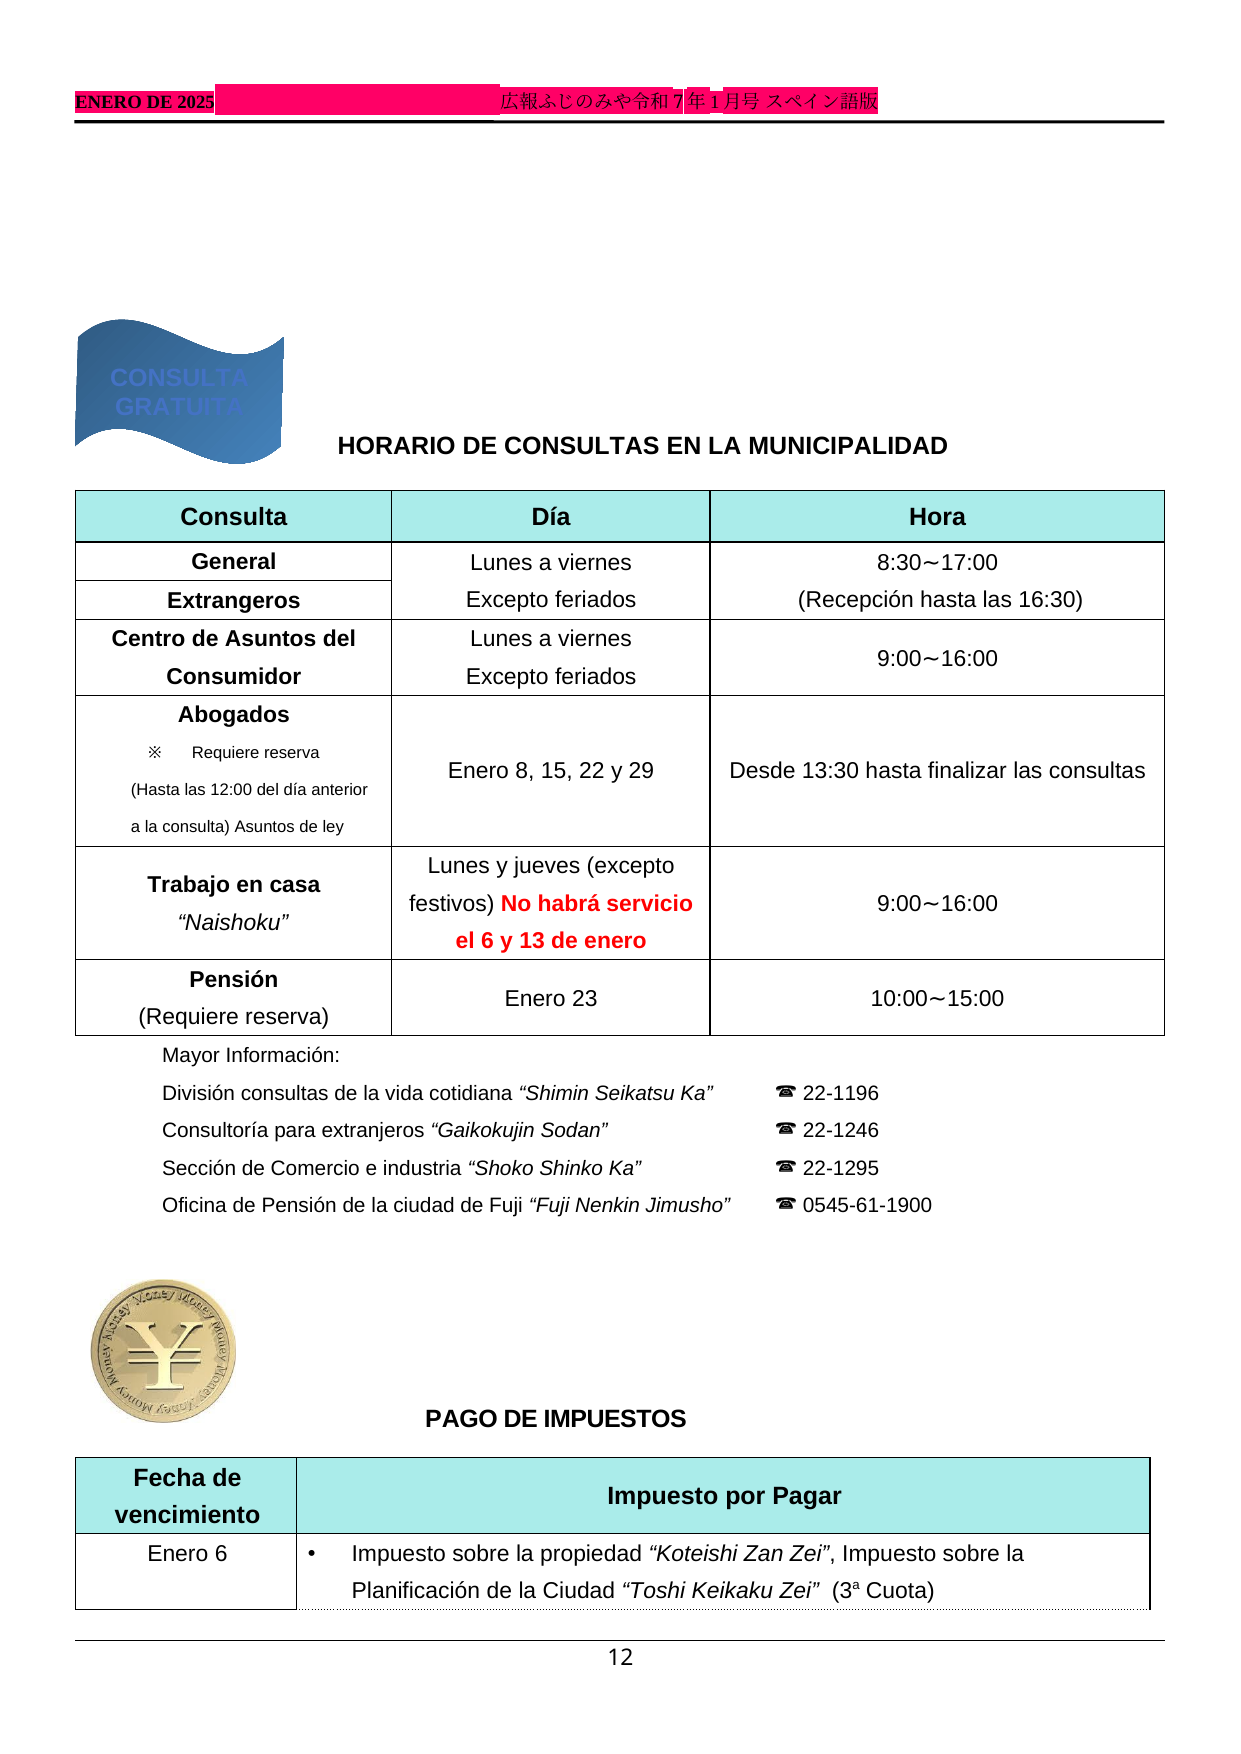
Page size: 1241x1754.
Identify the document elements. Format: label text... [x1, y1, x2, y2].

text Sección de Comercio e industria “Shoko Shinko Ka” 22-1295 [75, 1149, 1165, 1186]
table_header Hora [711, 491, 1164, 541]
table_cell Enero 23 [392, 960, 709, 1035]
table_cell 10:00∼15:00 [711, 960, 1164, 1035]
table_cell Pensión (Requiere reserva) [76, 960, 391, 1035]
table_cell General [76, 543, 391, 580]
table_header Impuesto por Pagar [297, 1458, 1149, 1533]
table_cell Enero 8, 15, 22 y 29 [392, 696, 709, 846]
table_header Día [392, 491, 709, 541]
table_cell Centro de Asuntos del Consumidor [76, 620, 391, 694]
picture [90, 1279, 237, 1423]
text PAGO DE IMPUESTOS [337, 1399, 1167, 1436]
table_cell 9:00∼16:00 [711, 620, 1164, 694]
table_cell Trabajo en casa “Naishoku” [76, 847, 391, 959]
table_cell 9:00∼16:00 [711, 847, 1164, 959]
table_cell Lunes a viernes Excepto feriados [392, 543, 709, 618]
table_cell Impuesto sobre la propiedad “Koteishi Zan Zei”, Impuesto sobre la Planificación de la Ciudad “Toshi Keikaku Zei” (3a Cuota) [297, 1534, 1149, 1609]
text Oficina de Pensión de la ciudad de Fuji “Fuji Nenkin Jimusho” 0545-61-1900 [75, 1186, 1165, 1224]
table_header Fecha de vencimiento [76, 1458, 296, 1533]
table_cell 8:30∼17:00 (Recepción hasta las 16:30) [711, 543, 1164, 618]
table_cell Extrangeros [76, 581, 391, 618]
table_cell Desde 13:30 hasta finalizar las consultas [711, 696, 1164, 846]
text HORARIO DE CONSULTAS EN LA MUNICIPALIDAD [250, 427, 1165, 464]
text Mayor Información: [75, 1036, 1165, 1074]
table_cell Enero 6 [76, 1534, 296, 1609]
table_cell Abogados Requiere reserva (Hasta las 12:00 del día anterior a la consulta) Asuntos de ley [76, 696, 391, 846]
text Consultoría para extranjeros “Gaikokujin Sodan” 22-1246 [75, 1111, 1165, 1149]
table_header Consulta [76, 491, 391, 541]
table_cell Lunes y jueves (excepto festivos) No habrá servicio el 6 y 13 de enero [392, 847, 709, 959]
text División consultas de la vida cotidiana “Shimin Seikatsu Ka” 22-1196 [75, 1074, 1165, 1111]
table_cell Lunes a viernes Excepto feriados [392, 620, 709, 694]
